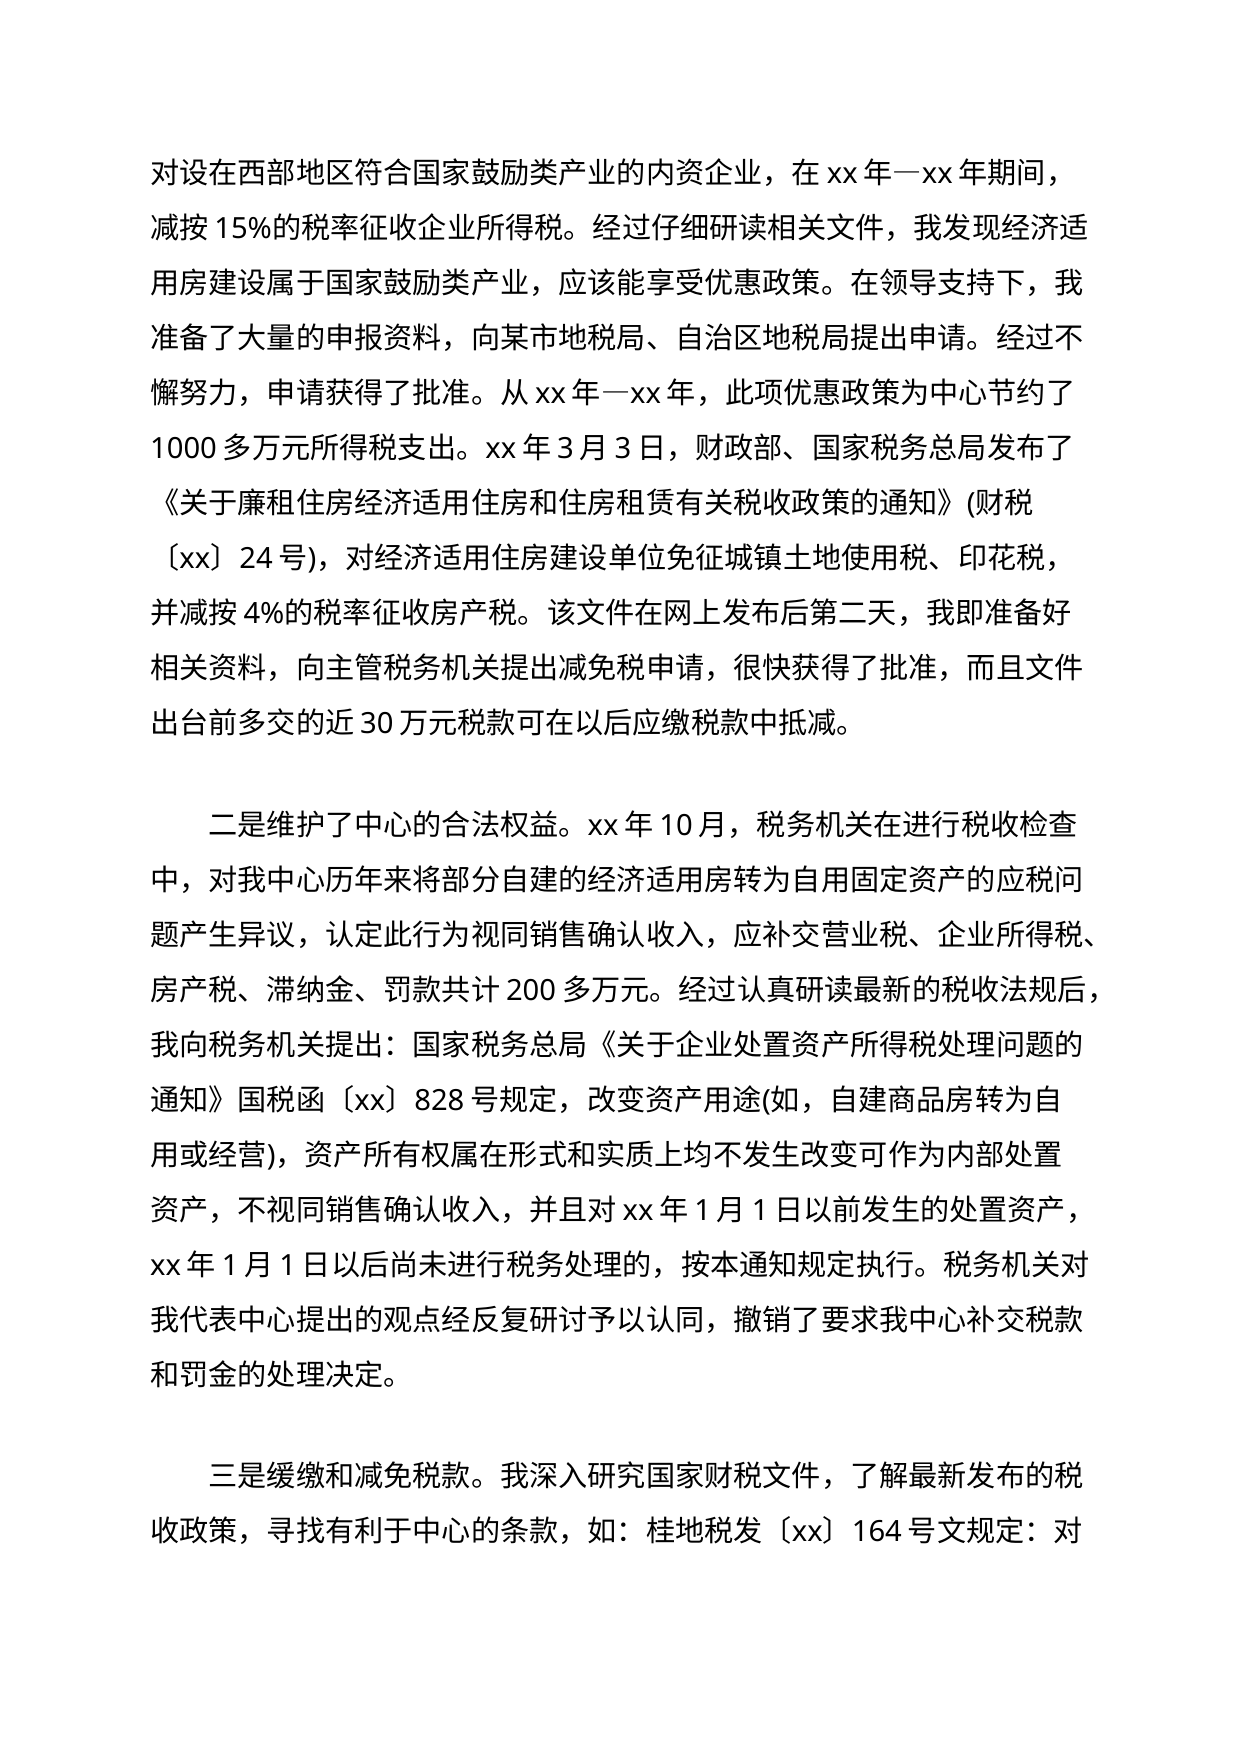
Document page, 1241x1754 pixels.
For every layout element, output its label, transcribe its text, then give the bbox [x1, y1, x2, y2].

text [150, 150, 1090, 742]
text 二是维护了中心的合法权益。xx年10月，税务机关在进行税收检查中，对我中心历年来将部分自建的经济适用房转为自用固定资产的应税问题产生异议，认定此行为视同销售确认收入，应补交营业税、企业所得税、房产税、滞纳金、罚款共计200多万元。经过认真研读最新的税收法规后，我向税务机关提出：国家税务总局《关于企业处置资产所得税处理问题的通知》国税函〔xx〕828号规定，改变资产用途(如，自建商品房转为自用或经营)，资产所有权属在形式和实质上均不发生改变可作为内部处置资产，不视同销售确认收入，并且对xx年1月1日以前发生的处置资产，xx年1月1日以后尚未进行税务处理的，按本通知规定执行。税务机关对我代表中心提出的观点经反复研讨予以认同，撤销了要求我中心补交税款和罚金的处理决定。 [150, 802, 1090, 1393]
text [150, 1453, 1090, 1550]
